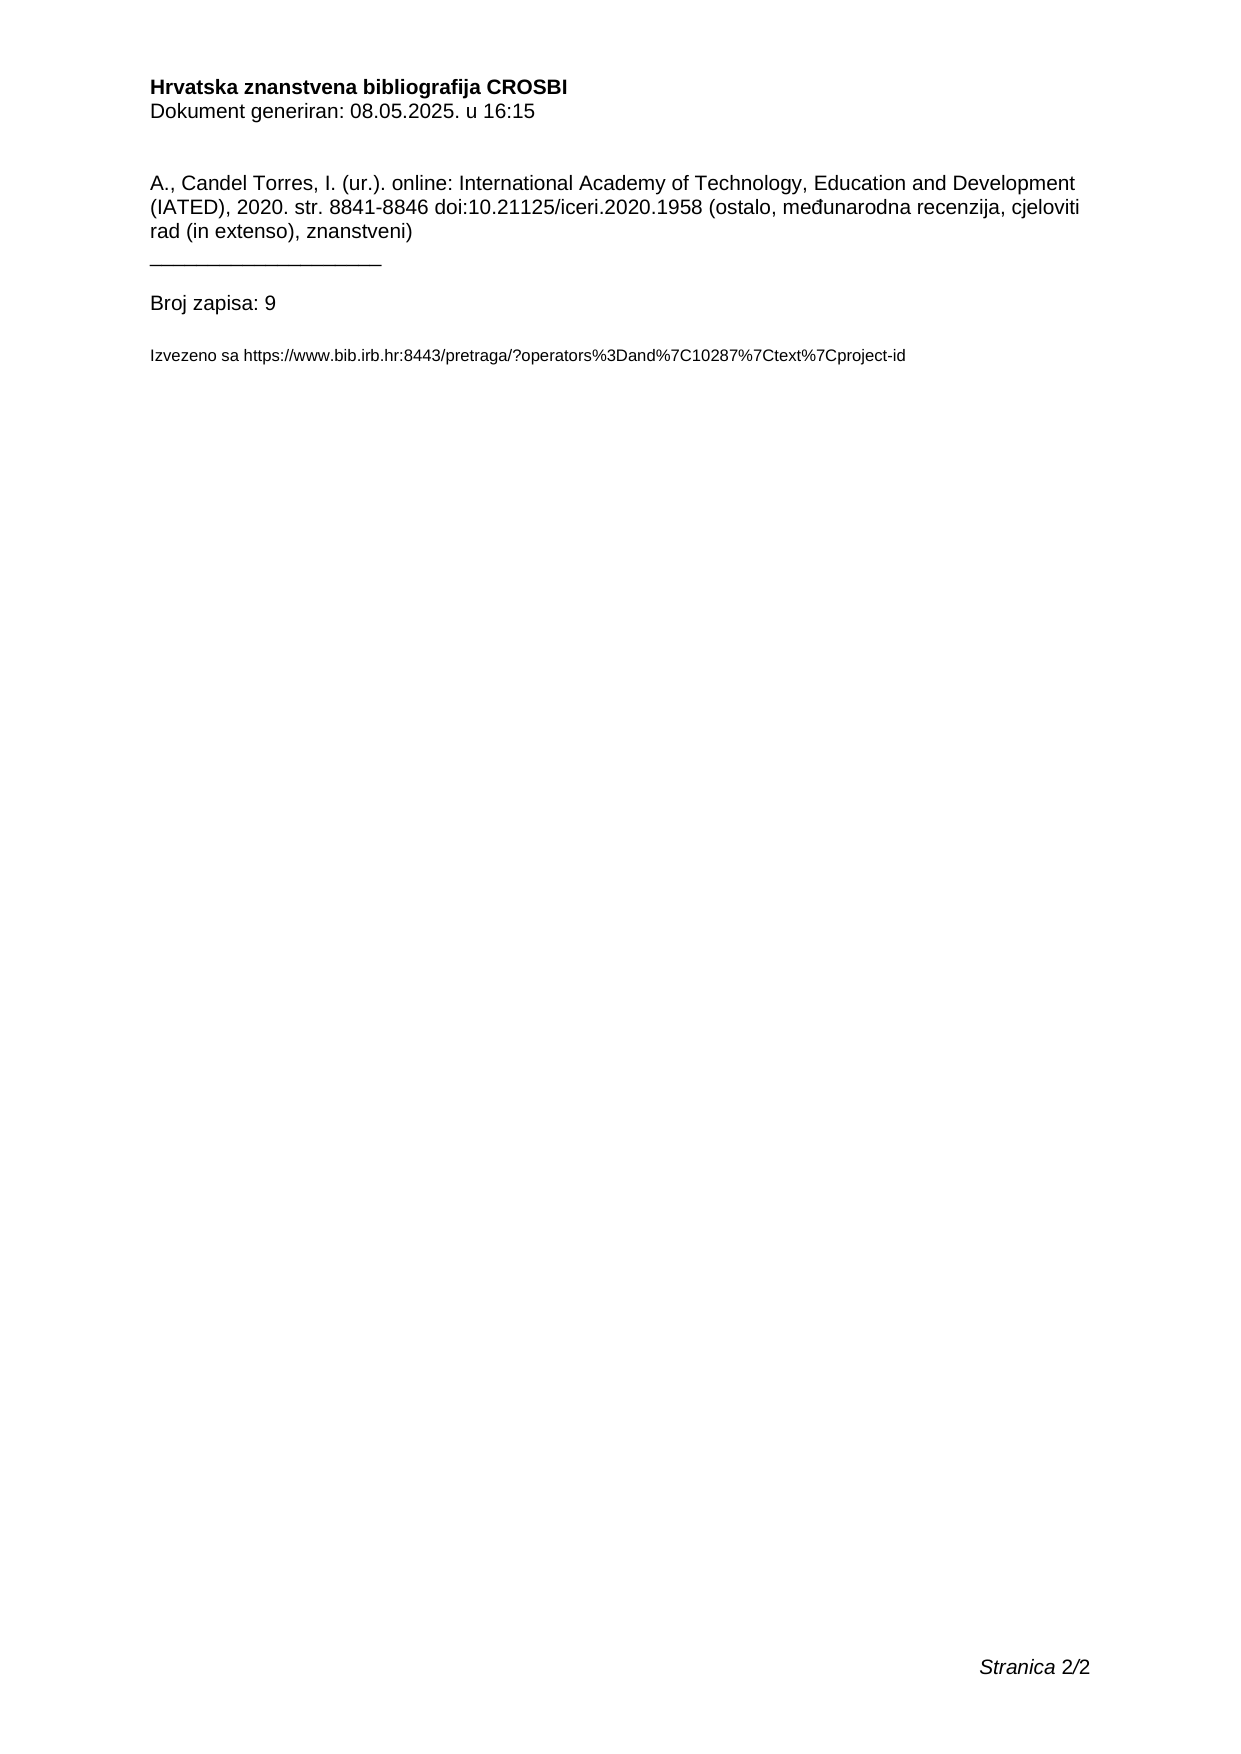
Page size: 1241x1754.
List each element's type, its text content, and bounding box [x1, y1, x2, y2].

text Izvezeno sa https://www.bib.irb.hr:8443/pretraga/?operators%3Dand%7C10287%7Ctext%7Cproject-id [150, 346, 1090, 365]
text ____________________ [150, 243, 1090, 267]
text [150, 171, 1090, 243]
text Broj zapisa: 9 [150, 291, 1090, 315]
